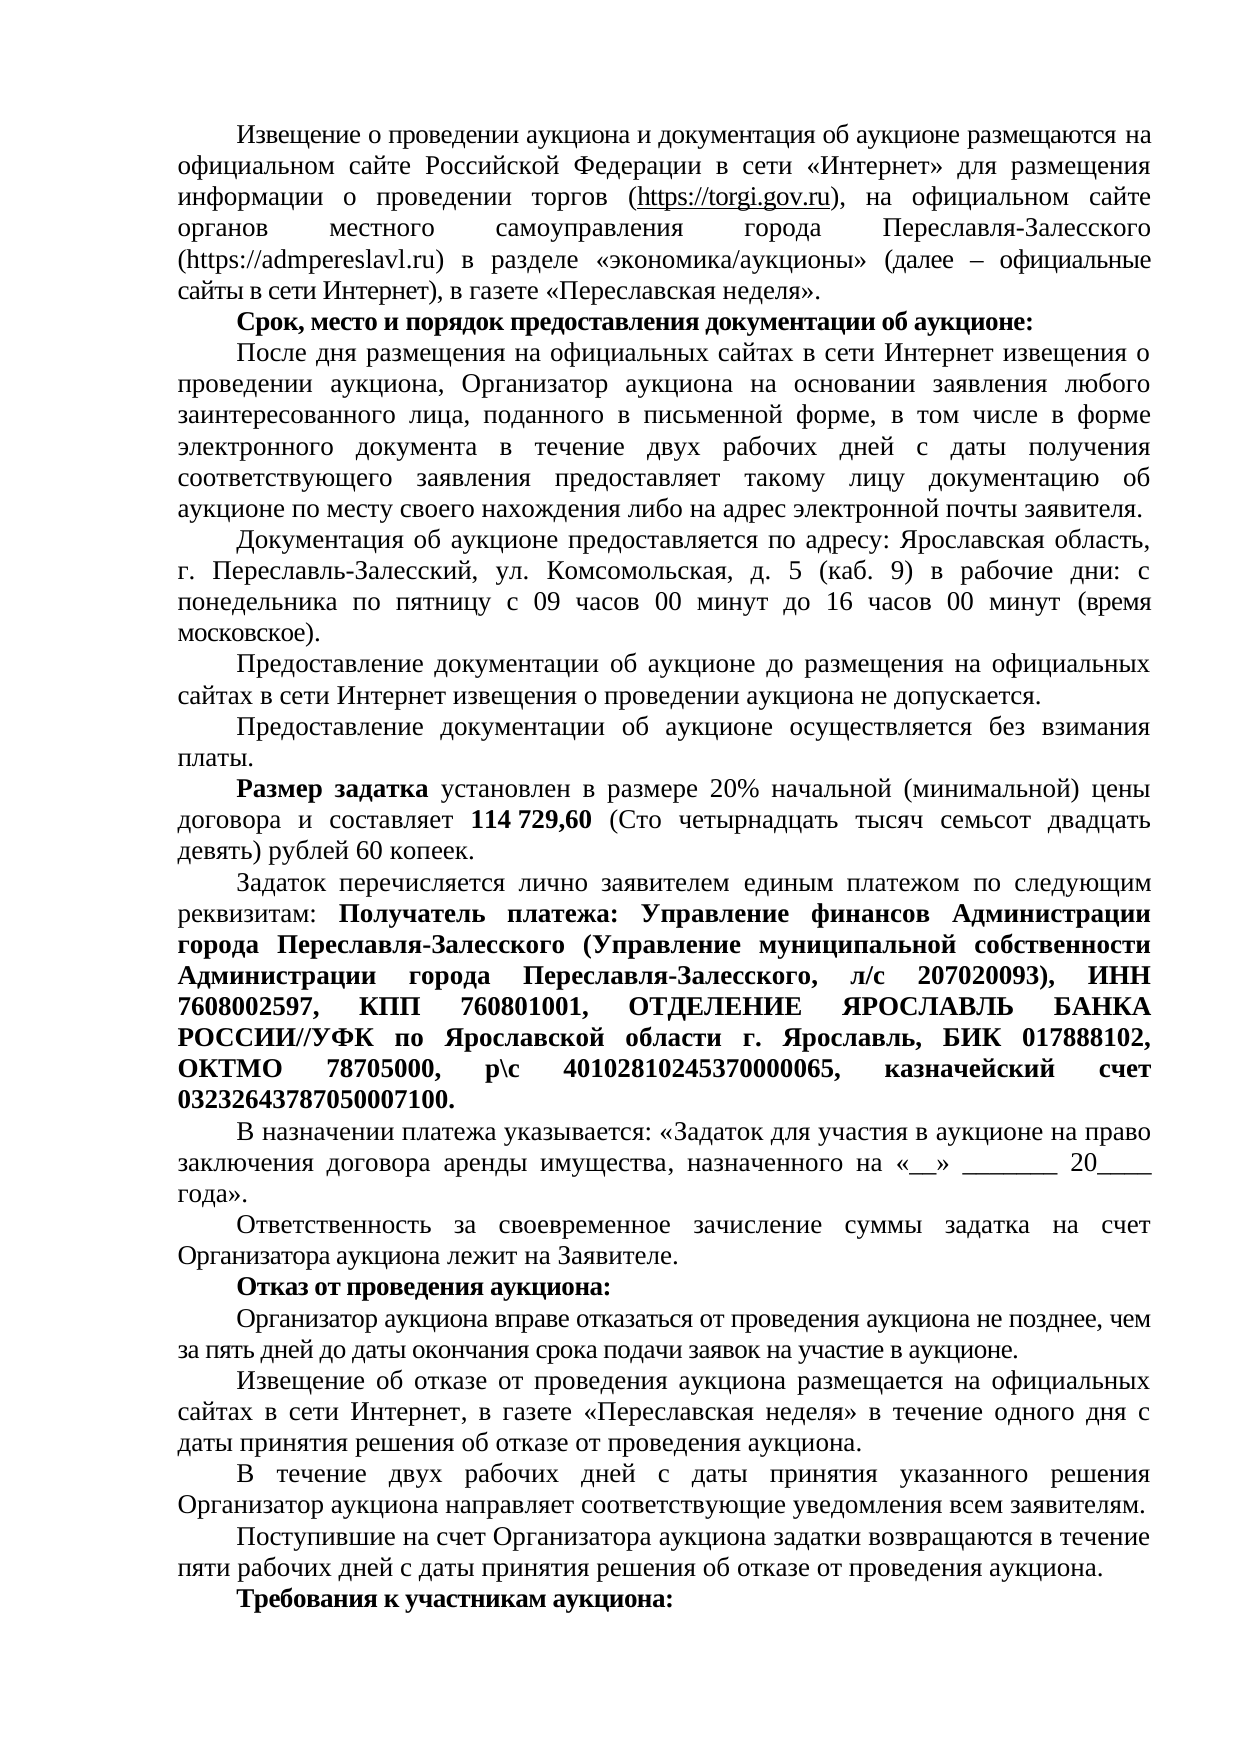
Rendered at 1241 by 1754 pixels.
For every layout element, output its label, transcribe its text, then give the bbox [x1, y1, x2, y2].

text Организатор аукциона вправе отказаться от проведения аукциона не позднее, чем за пять дней до даты окончания срока подачи заявок на участие в аукционе. [177, 1302, 1152, 1364]
text Предоставление документации об аукционе до размещения на официальных сайтах в сети Интернет извещения о проведении аукциона не допускается. [177, 648, 1152, 710]
text Задаток перечисляется лично заявителем единым платежом по следующим реквизитам: Получатель платежа: Управление финансов Администрации города Переславля-Залесского (Управление муниципальной собственности Администрации города Переславля-Залесского, л/с 207020093), ИНН 7608002597, КПП 760801001, ОТДЕЛЕНИЕ ЯРОСЛАВЛЬ БАНКА РОССИИ//УФК по Ярославской области г. Ярославль, БИК 017888102, ОКТМО 78705000, р\с 40102810245370000065, казначейский счет 03232643787050007100. [177, 866, 1152, 1115]
text В течение двух рабочих дней с даты принятия указанного решения Организатор аукциона направляет соответствующие уведомления всем заявителям. [177, 1457, 1152, 1520]
text Отказ от проведения аукциона: [177, 1271, 1152, 1302]
text В назначении платежа указывается: «Задаток для участия в аукционе на право заключения договора аренды имущества, назначенного на «__» _______ 20____ года». [177, 1115, 1152, 1208]
text Размер задатка установлен в размере 20% начальной (минимальной) цены договора и составляет 114 729,60 (Сто четырнадцать тысяч семьсот двадцать девять) рублей 60 копеек. [177, 772, 1152, 866]
text Срок, место и порядок предоставления документации об аукционе: [177, 305, 1152, 336]
text Ответственность за своевременное зачисление суммы задатка на счет Организатора аукциона лежит на Заявителе. [177, 1208, 1152, 1271]
text Требования к участникам аукциона: [177, 1582, 1152, 1613]
text Поступившие на счет Организатора аукциона задатки возвращаются в течение пяти рабочих дней с даты принятия решения об отказе от проведения аукциона. [177, 1520, 1152, 1582]
text Извещение об отказе от проведения аукциона размещается на официальных сайтах в сети Интернет, в газете «Переславская неделя» в течение одного дня с даты принятия решения об отказе от проведения аукциона. [177, 1364, 1152, 1457]
text Предоставление документации об аукционе осуществляется без взимания платы. [177, 710, 1152, 772]
text После дня размещения на официальных сайтах в сети Интернет извещения о проведении аукциона, Организатор аукциона на основании заявления любого заинтересованного лица, поданного в письменной форме, в том числе в форме электронного документа в течение двух рабочих дней с даты получения соответствующего заявления предоставляет такому лицу документацию об аукционе по месту своего нахождения либо на адрес электронной почты заявителя. [177, 336, 1152, 523]
text Извещение о проведении аукциона и документация об аукционе размещаются на официальном сайте Российской Федерации в сети «Интернет» для размещения информации о проведении торгов (https://torgi.gov.ru), на официальном сайте органов местного самоуправления города Переславля-Залесского (https://admpereslavl.ru) в разделе «экономика/аукционы» (далее – официальные сайты в сети Интернет), в газете «Переславская неделя». [177, 118, 1152, 305]
text Документация об аукционе предоставляется по адресу: Ярославская область, г. Переславль-Залесский, ул. Комсомольская, д. 5 (каб. 9) в рабочие дни: с понедельника по пятницу с 09 часов 00 минут до 16 часов 00 минут (время московское). [177, 523, 1152, 648]
